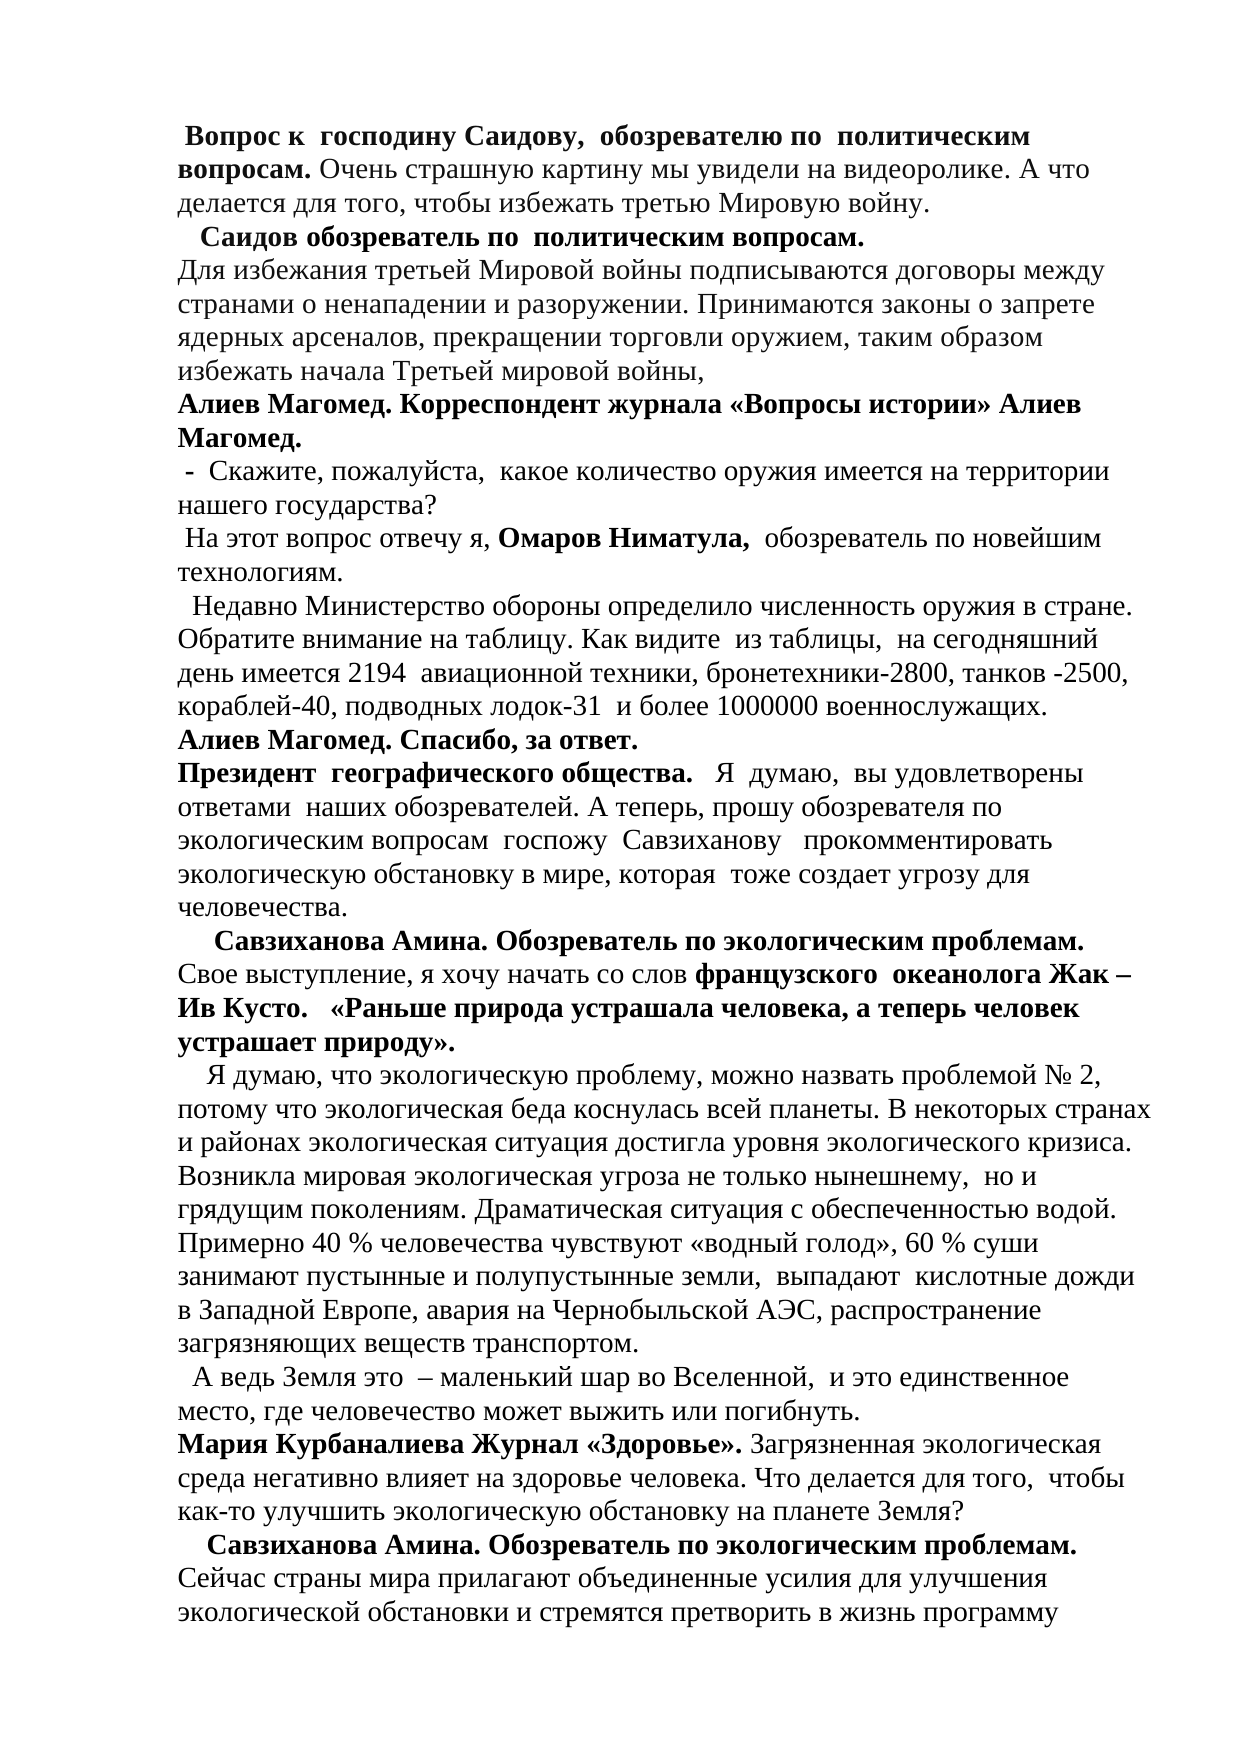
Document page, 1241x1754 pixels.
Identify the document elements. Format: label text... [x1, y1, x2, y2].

text Алиев Магомед. Корреспондент журнала «Вопросы истории» Алиев Магомед. [177, 386, 1152, 453]
text Алиев Магомед. Спасибо, за ответ. [177, 722, 1152, 755]
text На этот вопрос отвечу я, Омаров Ниматула, обозреватель по новейшим технологиям. [177, 521, 1152, 588]
text Недавно Министерство обороны определило численность оружия в стране. Обратите внимание на таблицу. Как видите из таблицы, на сегодняшний день имеется 2194 авиационной техники, бронетехники-2800, танков -2500, кораблей-40, подводных лодок-31 и более 1000000 военнослужащих. [177, 588, 1152, 722]
text А ведь Земля это – маленький шар во Вселенной, и это единственное место, где человечество может выжить или погибнуть. [177, 1359, 1152, 1426]
text Я думаю, что экологическую проблему, можно назвать проблемой № 2, потому что экологическая беда коснулась всей планеты. В некоторых странах и районах экологическая ситуация достигла уровня экологического кризиса. [177, 1057, 1152, 1158]
text Возникла мировая экологическая угроза не только нынешнему, но и грядущим поколениям. Драматическая ситуация с обеспеченностью водой. Примерно 40 % человечества чувствуют «водный голод», 60 % суши занимают пустынные и полупустынные земли, выпадают кислотные дожди в Западной Европе, авария на Чернобыльской АЭС, распространение загрязняющих веществ транспортом. [177, 1158, 1152, 1359]
text Саидов обозреватель по политическим вопросам. [307, 219, 1152, 252]
text Мария Курбаналиева Журнал «Здоровье». Загрязненная экологическая среда негативно влияет на здоровье человека. Что делается для того, чтобы как-то улучшить экологическую обстановку на планете Земля? [177, 1426, 1152, 1527]
text Президент географического общества. Я думаю, вы удовлетворены ответами наших обозревателей. А теперь, прошу обозревателя по экологическим вопросам госпожу Савзиханову прокомментировать экологическую обстановку в мире, которая тоже создает угрозу для человечества. [177, 755, 1152, 923]
text - Скажите, пожалуйста, какое количество оружия имеется на территории нашего государства? [177, 453, 1152, 521]
text Для избежания третьей Мировой войны подписываются договоры между странами о ненападении и разоружении. Принимаются законы о запрете ядерных арсеналов, прекращении торговли оружием, таким образом избежать начала Третьей мировой войны, [705, 252, 1152, 386]
text Савзиханова Амина. Обозреватель по экологическим проблемам. Свое выступление, я хочу начать со слов французского океанолога Жак – Ив Кусто. «Раньше природа устрашала человека, а теперь человек устрашает природу». [177, 923, 1152, 1057]
text Вопрос к господину Саидову, обозревателю по политическим вопросам. Очень страшную картину мы увидели на видеоролике. А что делается для того, чтобы избежать третью Мировую войну. [932, 118, 1152, 219]
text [177, 1527, 1152, 1627]
